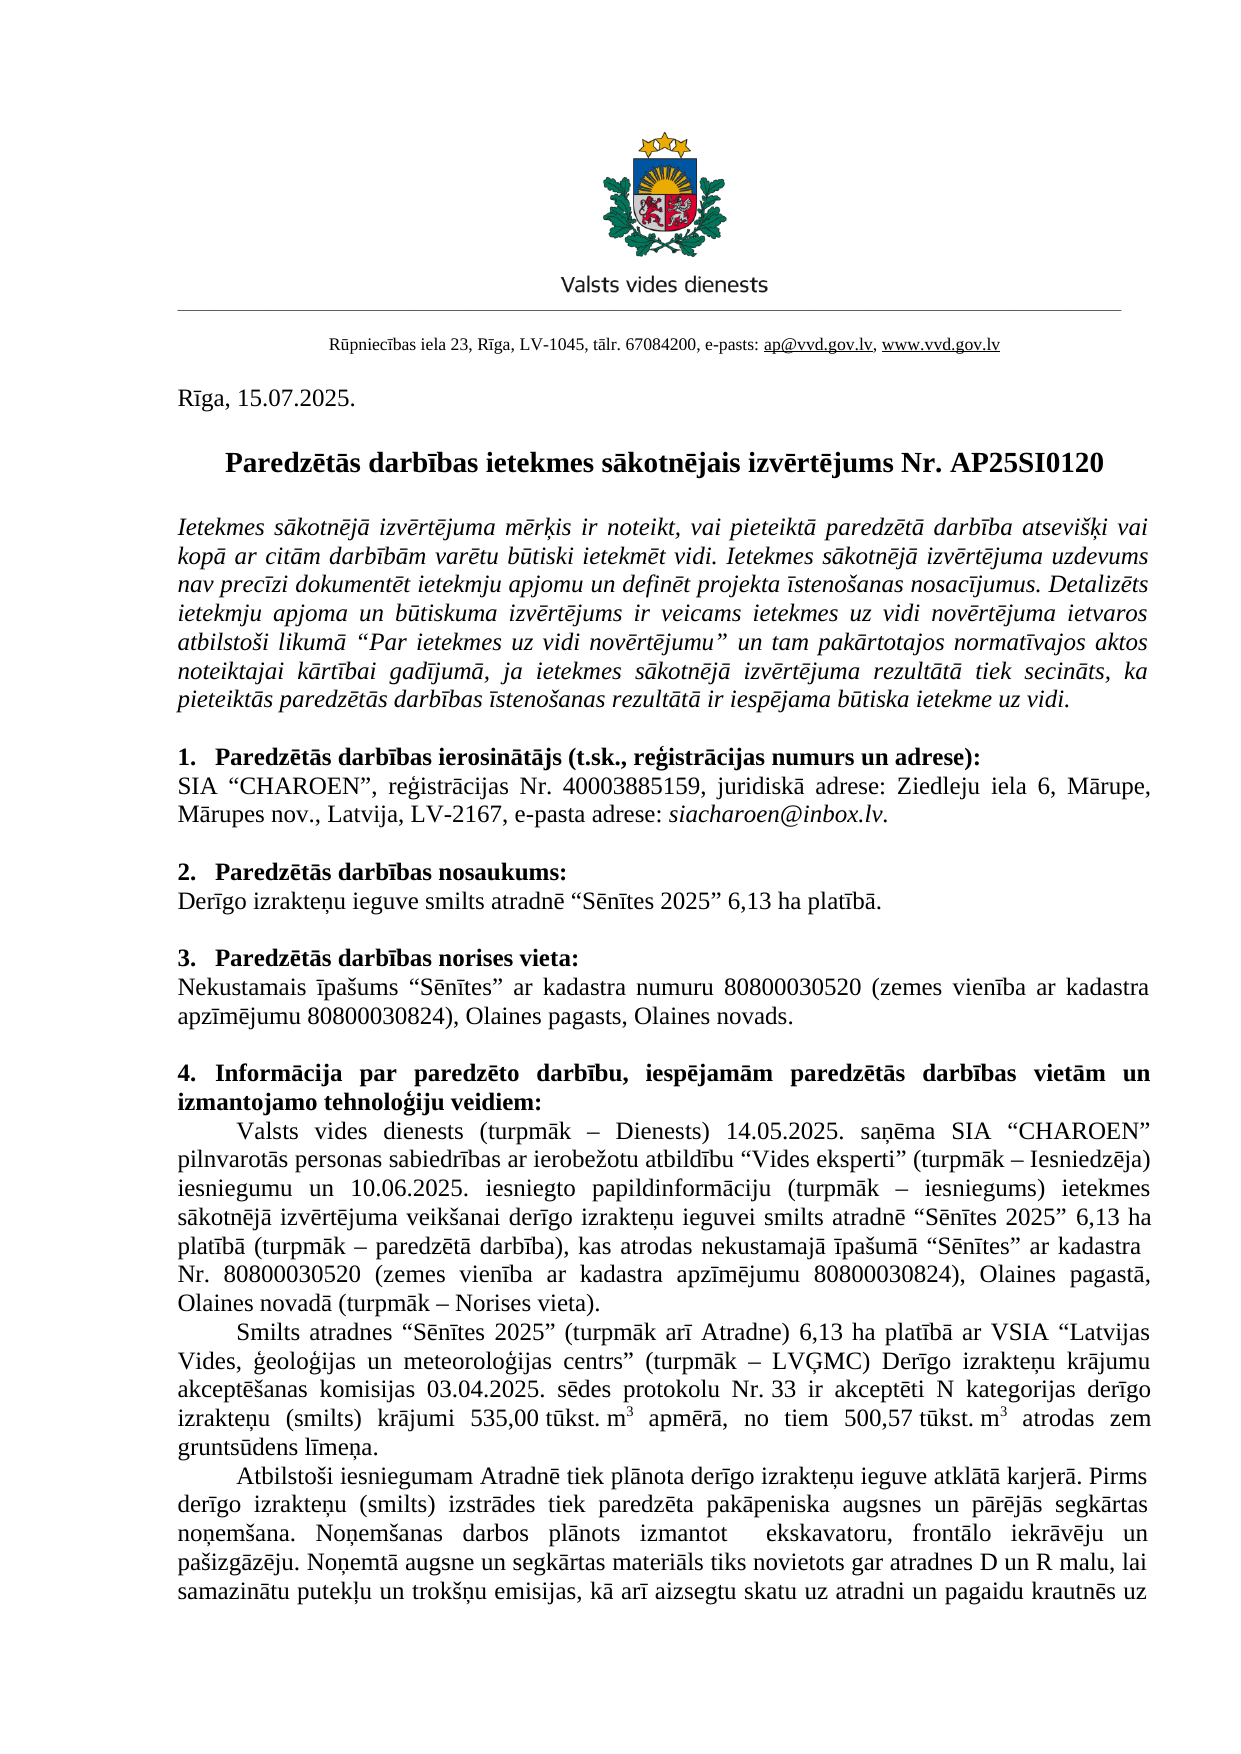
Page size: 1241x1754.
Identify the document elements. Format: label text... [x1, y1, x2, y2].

text Valsts vides dienests (turpmāk – Dienests) 14.05.2025. saņēma SIA “CHAROEN” pilnvarotās personas sabiedrības ar ierobežotu atbildību “Vides eksperti” (turpmāk – Iesniedzēja) iesniegumu un 10.06.2025. iesniegto papildinformāciju (turpmāk – iesniegums) ietekmes sākotnējā izvērtējuma veikšanai derīgo izrakteņu ieguvei smilts atradnē “Sēnītes 2025” 6,13 ha platībā (turpmāk – paredzētā darbība), kas atrodas nekustamajā īpašumā “Sēnītes” ar kadastra Nr. 80800030520 (zemes vienība ar kadastra apzīmējumu 80800030824), Olaines pagastā, Olaines novadā (turpmāk – Norises vieta). [177, 1116, 1152, 1317]
text Paredzētās darbības ietekmes sākotnējais izvērtējums Nr. AP25SI0120 [177, 445, 1152, 478]
text Derīgo izrakteņu ieguve smilts atradnē “Sēnītes 2025” 6,13 ha platībā. [177, 886, 1148, 914]
text Ietekmes sākotnējā izvērtējuma mērķis ir noteikt, vai pieteiktā paredzētā darbība atsevišķi vai kopā ar citām darbībām varētu būtiski ietekmēt vidi. Ietekmes sākotnējā izvērtējuma uzdevums nav precīzi dokumentēt ietekmju apjomu un definēt projekta īstenošanas nosacījumus. Detalizēts ietekmju apjoma un būtiskuma izvērtējums ir veicams ietekmes uz vidi novērtējuma ietvaros atbilstoši likumā “Par ietekmes uz vidi novērtējumu” un tam pakārtotajos normatīvajos aktos noteiktajai kārtībai gadījumā, ja ietekmes sākotnējā izvērtējuma rezultātā tiek secināts, ka pieteiktās paredzētās darbības īstenošanas rezultātā ir iespējama būtiska ietekme uz vidi. [177, 512, 1152, 713]
list Paredzētās darbības ierosinātājs (t.sk., reģistrācijas numurs un adrese): [177, 742, 1152, 771]
text Nekustamais īpašums “Sēnītes” ar kadastra numuru 80800030520 (zemes vienība ar kadastra apzīmējumu 80800030824), Olaines pagasts, Olaines novads. [177, 972, 1150, 1029]
list Paredzētās darbības nosaukums: [177, 857, 1152, 886]
picture [179, 130, 1149, 298]
text _______________________________________________________________________________________________________________________________________________________ [177, 298, 1152, 312]
text Smilts atradnes “Sēnītes 2025” (turpmāk arī Atradne) 6,13 ha platībā ar VSIA “Latvijas Vides, ģeoloģijas un meteoroloģijas centrs” (turpmāk – LVĢMC) Derīgo izrakteņu krājumu akceptēšanas komisijas 03.04.2025. sēdes protokolu Nr. 33 ir akceptēti N kategorijas derīgo izrakteņu (smilts) krājumi 535,00 tūkst. m3 apmērā, no tiem 500,57 tūkst. m3 atrodas zem gruntsūdens līmeņa. [177, 1317, 1152, 1461]
list Informācija par paredzēto darbību, iespējamām paredzētās darbības vietām un izmantojamo tehnoloģiju veidiem: [177, 1058, 1152, 1116]
list Paredzētās darbības norises vieta: [177, 943, 1152, 972]
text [177, 1461, 1149, 1604]
text Rūpniecības iela 23, Rīga, LV-1045, tālr. 67084200, e-pasts: ap@vvd.gov.lv, www.vvd.gov.lv [177, 333, 1152, 354]
text Rīga, 15.07.2025. [177, 383, 1152, 411]
text SIA “CHAROEN”, reģistrācijas Nr. 40003885159, juridiskā adrese: Ziedleju iela 6, Mārupe, Mārupes nov., Latvija, LV-2167, e-pasta adrese: siacharoen@inbox.lv. [177, 771, 1152, 828]
